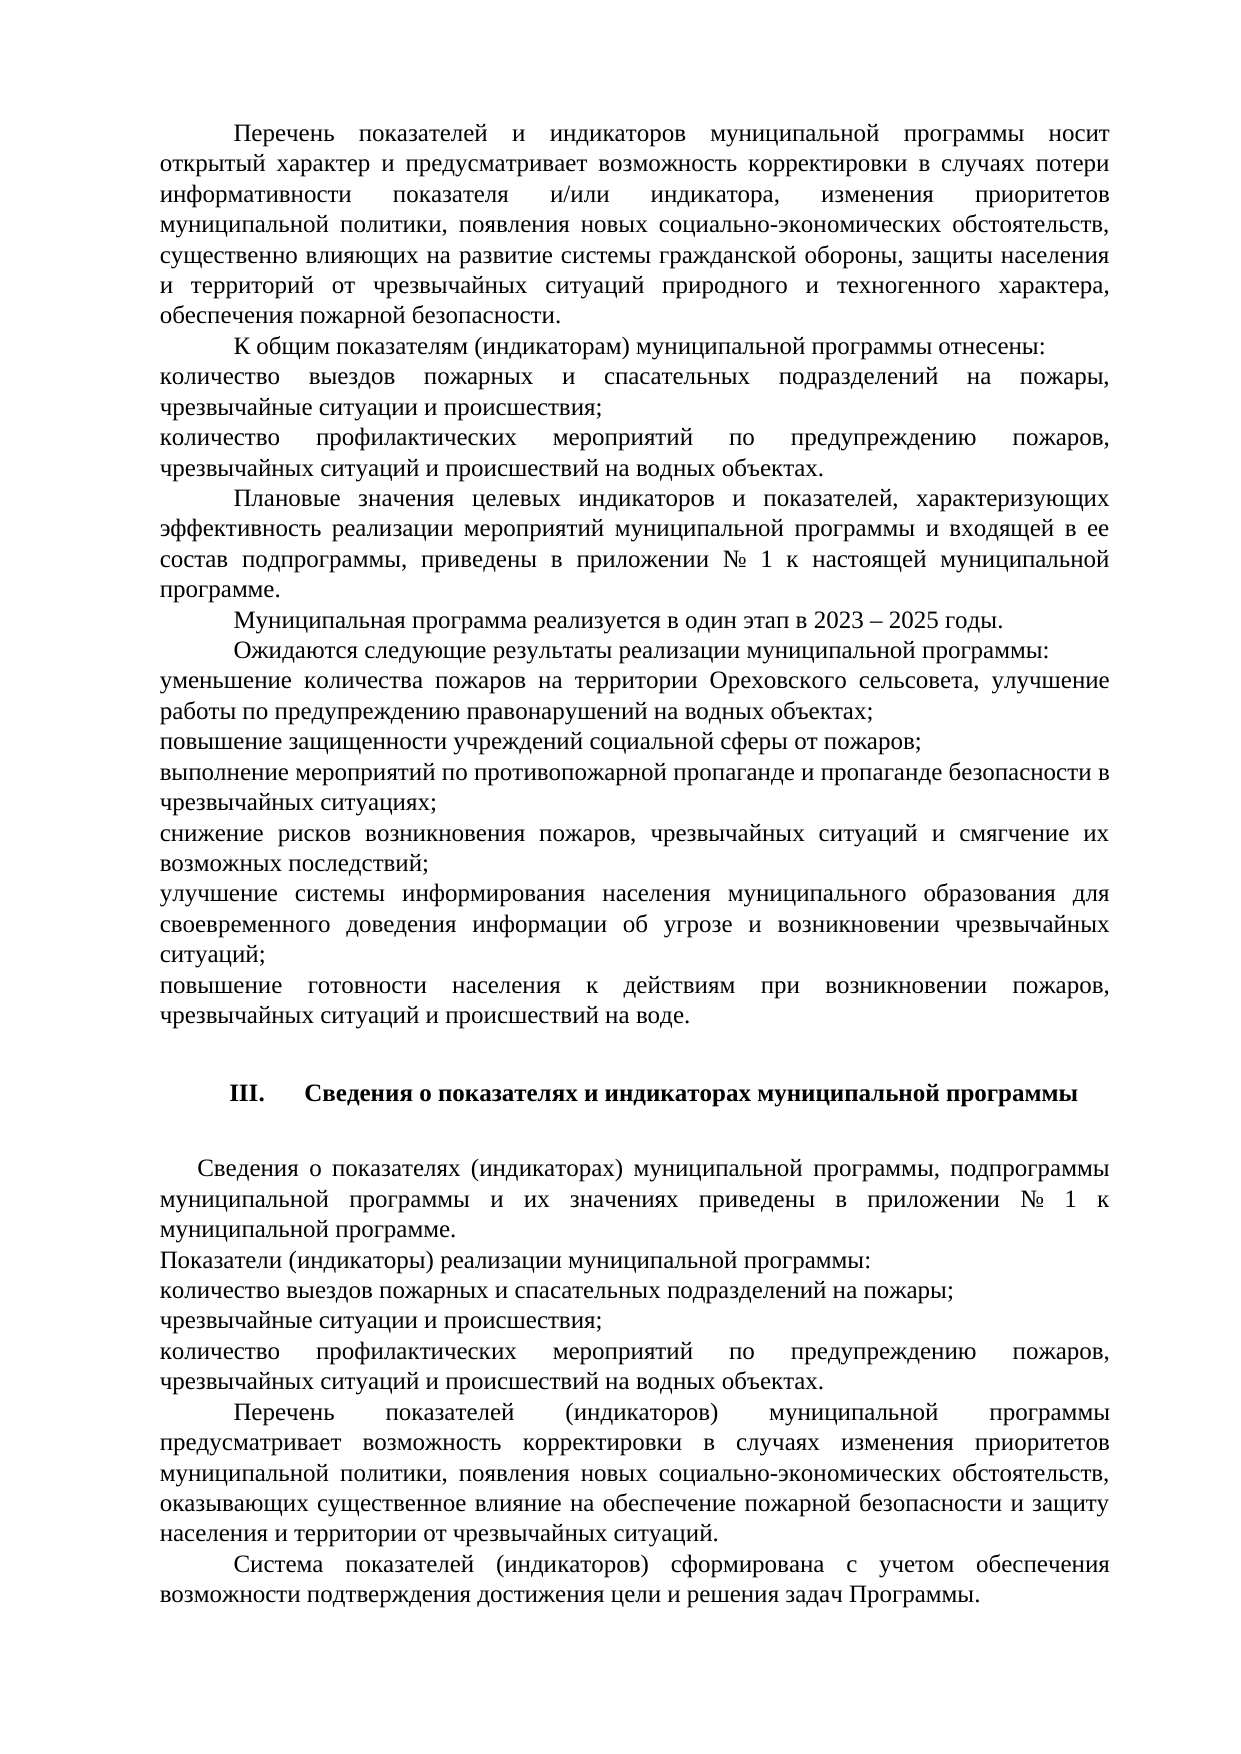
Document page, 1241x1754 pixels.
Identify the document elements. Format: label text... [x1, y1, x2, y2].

text чрезвычайные ситуации и происшествия; [159, 1306, 1110, 1334]
text количество выездов пожарных и спасательных подразделений на пожары, чрезвычайные ситуации и происшествия; [159, 361, 1110, 421]
text Перечень показателей (индикаторов) муниципальной программы предусматривает возможность корректировки в случаях изменения приоритетов муниципальной политики, появления новых социально-экономических обстоятельств, оказывающих существенное влияние на обеспечение пожарной безопасности и защиту населения и территории от чрезвычайных ситуаций. [159, 1397, 1110, 1547]
text количество профилактических мероприятий по предупреждению пожаров, чрезвычайных ситуаций и происшествий на водных объектах. [159, 422, 1110, 481]
list Сведения о показателях и индикаторах муниципальной программы [197, 1078, 1110, 1106]
text снижение рисков возникновения пожаров, чрезвычайных ситуаций и смягчение их возможных последствий; [159, 818, 1110, 877]
text повышение защищенности учреждений социальной сферы от пожаров; [159, 726, 1110, 755]
text количество профилактических мероприятий по предупреждению пожаров, чрезвычайных ситуаций и происшествий на водных объектах. [159, 1336, 1110, 1395]
text количество выездов пожарных и спасательных подразделений на пожары; [159, 1275, 1110, 1304]
text Система показателей (индикаторов) сформирована с учетом обеспечения возможности подтверждения достижения цели и решения задач Программы. [159, 1549, 1110, 1608]
text выполнение мероприятий по противопожарной пропаганде и пропаганде безопасности в чрезвычайных ситуациях; [159, 757, 1110, 816]
text Муниципальная программа реализуется в один этап в 2023 – 2025 годы. [159, 605, 1110, 633]
text К общим показателям (индикаторам) муниципальной программы отнесены: [159, 331, 1110, 360]
text улучшение системы информирования населения муниципального образования для своевременного доведения информации об угрозе и возникновении чрезвычайных ситуаций; [159, 878, 1110, 968]
text Показатели (индикаторы) реализации муниципальной программы: [159, 1245, 1110, 1273]
text Плановые значения целевых индикаторов и показателей, характеризующих эффективность реализации мероприятий муниципальной программы и входящей в ее состав подпрограммы, приведены в приложении № 1 к настоящей муниципальной программе. [159, 483, 1110, 603]
text повышение готовности населения к действиям при возникновении пожаров, чрезвычайных ситуаций и происшествий на воде. [159, 970, 1110, 1029]
text Ожидаются следующие результаты реализации муниципальной программы: [159, 635, 1110, 664]
text Сведения о показателях (индикаторах) муниципальной программы, подпрограммы муниципальной программы и их значениях приведены в приложении № 1 к муниципальной программе. [159, 1153, 1110, 1243]
text уменьшение количества пожаров на территории Ореховского сельсовета, улучшение работы по предупреждению правонарушений на водных объектах; [159, 666, 1110, 725]
text Перечень показателей и индикаторов муниципальной программы носит открытый характер и предусматривает возможность корректировки в случаях потери информативности показателя и/или индикатора, изменения приоритетов муниципальной политики, появления новых социально-экономических обстоятельств, существенно влияющих на развитие системы гражданской обороны, защиты населения и территорий от чрезвычайных ситуаций природного и техногенного характера, обеспечения пожарной безопасности. [159, 118, 1110, 329]
